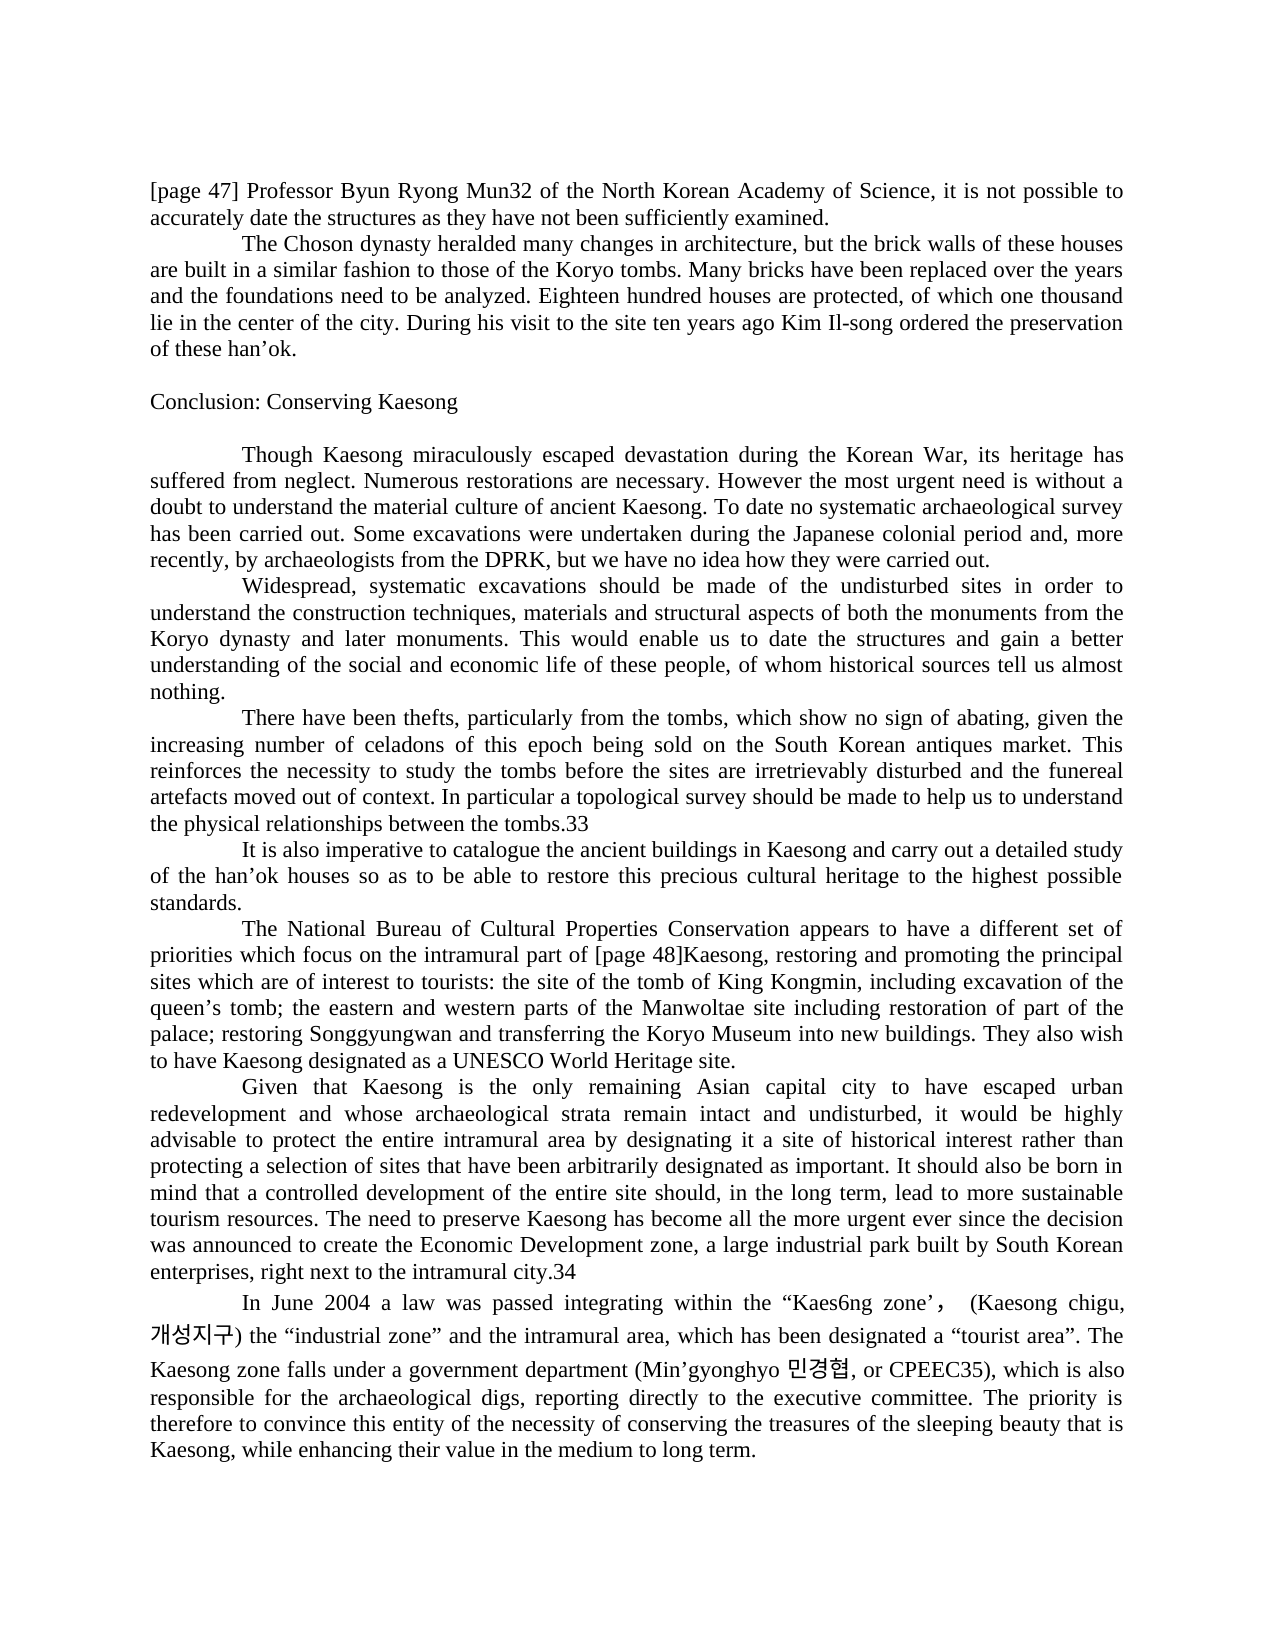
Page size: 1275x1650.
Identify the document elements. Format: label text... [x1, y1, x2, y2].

text The Choson dynasty heralded many changes in architecture, but the brick walls of these houses are built in a similar fashion to those of the Koryo tombs. Many bricks have been replaced over the years and the foundations need to be analyzed. Eighteen hundred houses are protected, of which one thousand lie in the center of the city. During his visit to the site ten years ago Kim Il-song ordered the preservation of these han’ok. [150, 230, 1125, 362]
text Given that Kaesong is the only remaining Asian capital city to have escaped urban redevelopment and whose archaeological strata remain intact and undisturbed, it would be highly advisable to protect the entire intramural area by designating it a site of historical interest rather than protecting a selection of sites that have been arbitrarily designated as important. It should also be born in mind that a controlled development of the entire site should, in the long term, lead to more sustainable tourism resources. The need to preserve Kaesong has become all the more urgent ever since the decision was announced to create the Economic Development zone, a large industrial park built by South Korean enterprises, right next to the intramural city.34 [150, 1073, 1125, 1284]
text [150, 177, 1125, 230]
text Conclusion: Conserving Kaesong [150, 388, 1125, 414]
text In June 2004 a law was passed integrating within the “Kaes6ng zone’， (Kaesong chigu, 개성지구) the “industrial zone” and the intramural area, which has been designated a “tourist area”. The Kaesong zone falls under a government department (Min’gyonghyo 민경협, or CPEEC35), which is also responsible for the archaeological digs, reporting directly to the executive committee. The priority is therefore to convince this entity of the necessity of conserving the treasures of the sleeping beauty that is Kaesong, while enhancing their value in the medium to long term. [150, 1284, 1125, 1463]
text There have been thefts, particularly from the tombs, which show no sign of abating, given the increasing number of celadons of this epoch being sold on the South Korean antiques market. This reinforces the necessity to study the tombs before the sites are irretrievably disturbed and the funereal artefacts moved out of context. In particular a topological survey should be made to help us to understand the physical relationships between the tombs.33 [150, 704, 1125, 836]
text The National Bureau of Cultural Properties Conservation appears to have a different set of priorities which focus on the intramural part of [page 48]Kaesong, restoring and promoting the principal sites which are of interest to tourists: the site of the tomb of King Kongmin, including excavation of the queen’s tomb; the eastern and western parts of the Manwoltae site including restoration of part of the palace; restoring Songgyungwan and transferring the Koryo Museum into new buildings. They also wish to have Kaesong designated as a UNESCO World Heritage site. [150, 915, 1125, 1073]
text It is also imperative to catalogue the ancient buildings in Kaesong and carry out a detailed study of the han’ok houses so as to be able to restore this precious cultural heritage to the highest possible standards. [150, 836, 1125, 915]
text Though Kaesong miraculously escaped devastation during the Korean War, its heritage has suffered from neglect. Numerous restorations are necessary. However the most urgent need is without a doubt to understand the material culture of ancient Kaesong. To date no systematic archaeological survey has been carried out. Some excavations were undertaken during the Japanese colonial period and, more recently, by archaeologists from the DPRK, but we have no idea how they were carried out. [150, 441, 1125, 572]
text Widespread, systematic excavations should be made of the undisturbed sites in order to understand the construction techniques, materials and structural aspects of both the monuments from the Koryo dynasty and later monuments. This would enable us to date the structures and gain a better understanding of the social and economic life of these people, of whom historical sources tell us almost nothing. [150, 572, 1125, 704]
